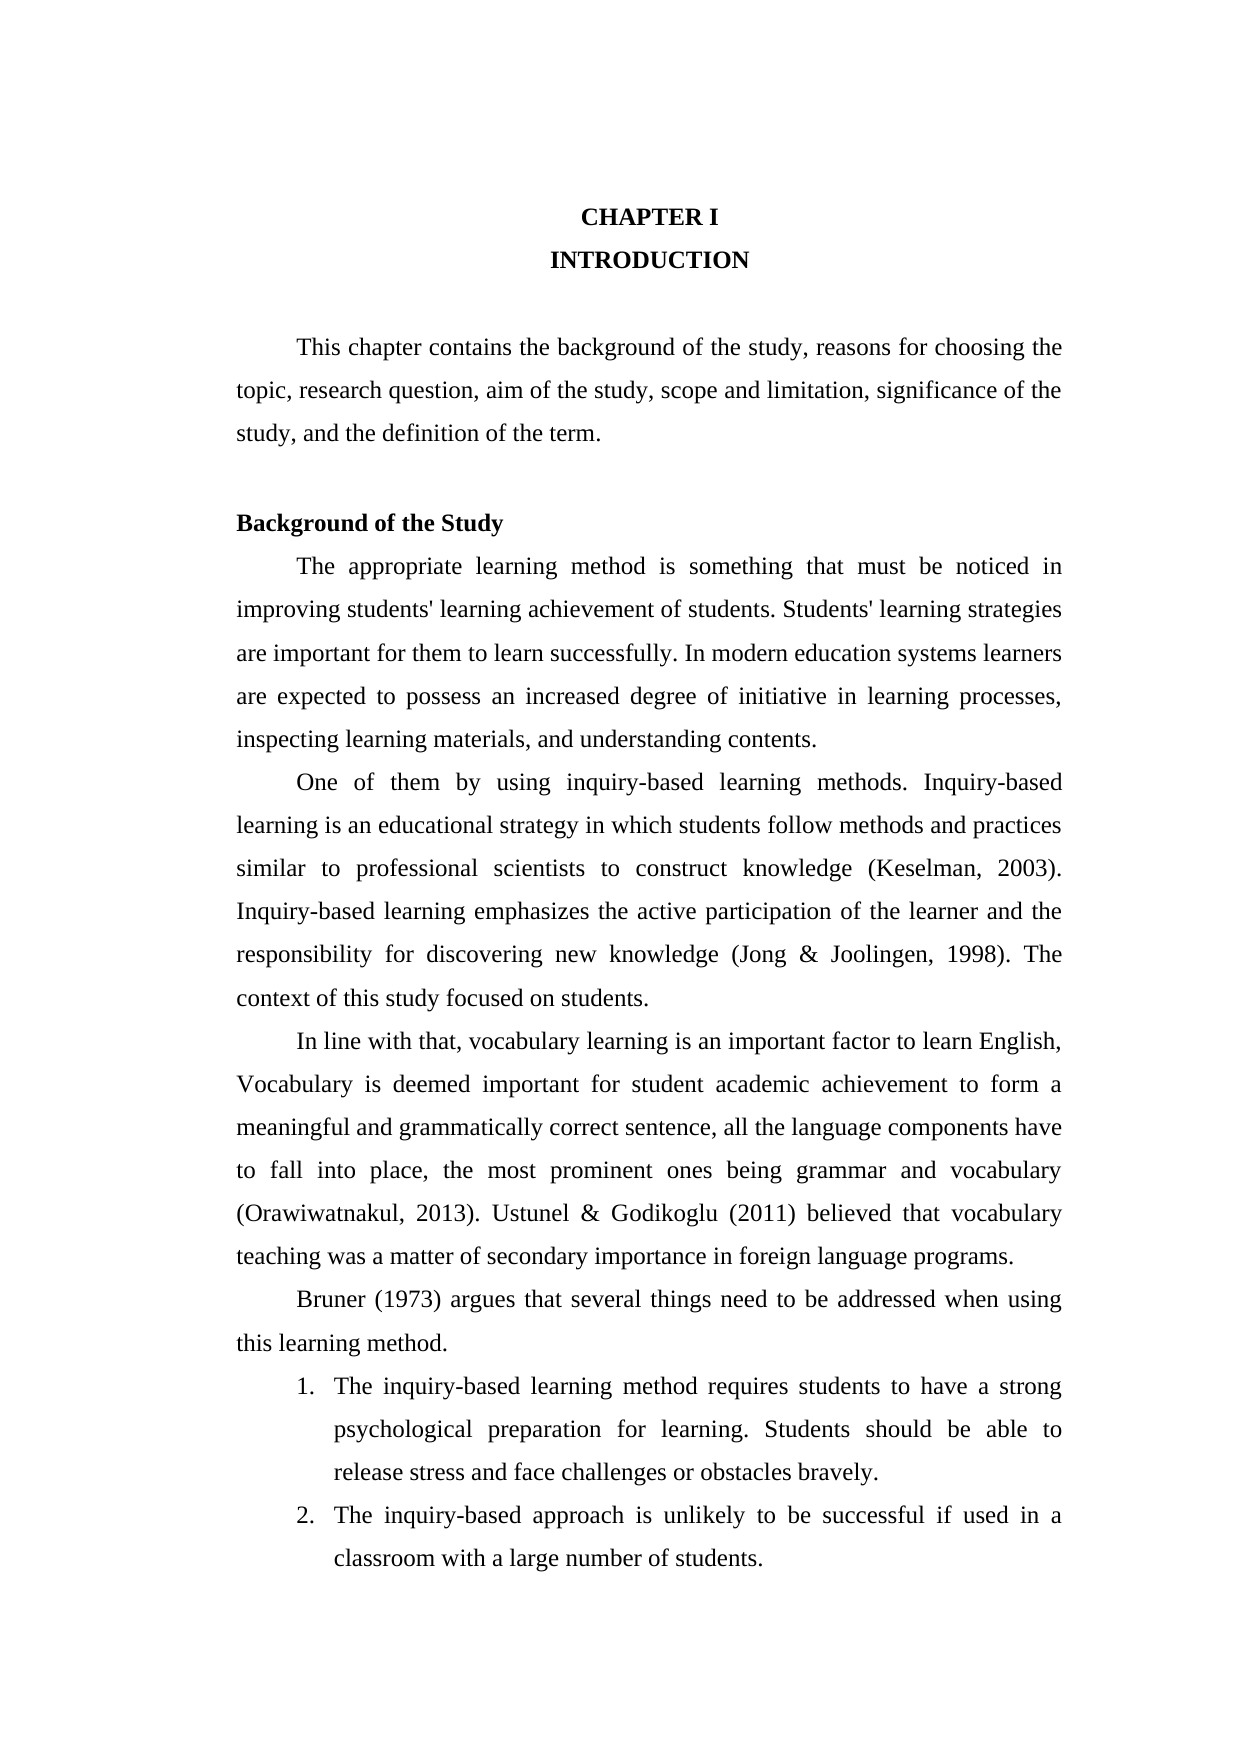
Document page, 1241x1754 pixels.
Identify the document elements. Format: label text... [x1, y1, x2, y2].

text CHAPTER I [236, 202, 1063, 231]
list The inquiry-based approach is unlikely to be successful if used in a classroom with a large number of students. [296, 1500, 1063, 1572]
text INTRODUCTION [236, 245, 1063, 274]
list Background of the Study [236, 508, 1063, 537]
list The inquiry-based learning method requires students to have a strong psychological preparation for learning. Students should be able to release stress and face challenges or obstacles bravely. [296, 1371, 1063, 1486]
text This chapter contains the background of the study, reasons for choosing the topic, research question, aim of the study, scope and limitation, significance of the study, and the definition of the term. [236, 332, 1063, 447]
text One of them by using inquiry-based learning methods. Inquiry-based learning is an educational strategy in which students follow methods and practices similar to professional scientists to construct knowledge (Keselman, 2003). Inquiry-based learning emphasizes the active participation of the learner and the responsibility for discovering new knowledge (Jong & Joolingen, 1998). The context of this study focused on students. [236, 767, 1063, 1011]
text In line with that, vocabulary learning is an important factor to learn English, Vocabulary is deemed important for student academic achievement to form a meaningful and grammatically correct sentence, all the language components have to fall into place, the most prominent ones being grammar and vocabulary (Orawiwatnakul, 2013). Ustunel & Godikoglu (2011) believed that vocabulary teaching was a matter of secondary importance in foreign language programs. [236, 1026, 1063, 1270]
text Bruner (1973) argues that several things need to be addressed when using this learning method. [236, 1284, 1063, 1356]
text The appropriate learning method is something that must be noticed in improving students' learning achievement of students. Students' learning strategies are important for them to learn successfully. In modern education systems learners are expected to possess an increased degree of initiative in learning processes, inspecting learning materials, and understanding contents. [236, 551, 1063, 753]
